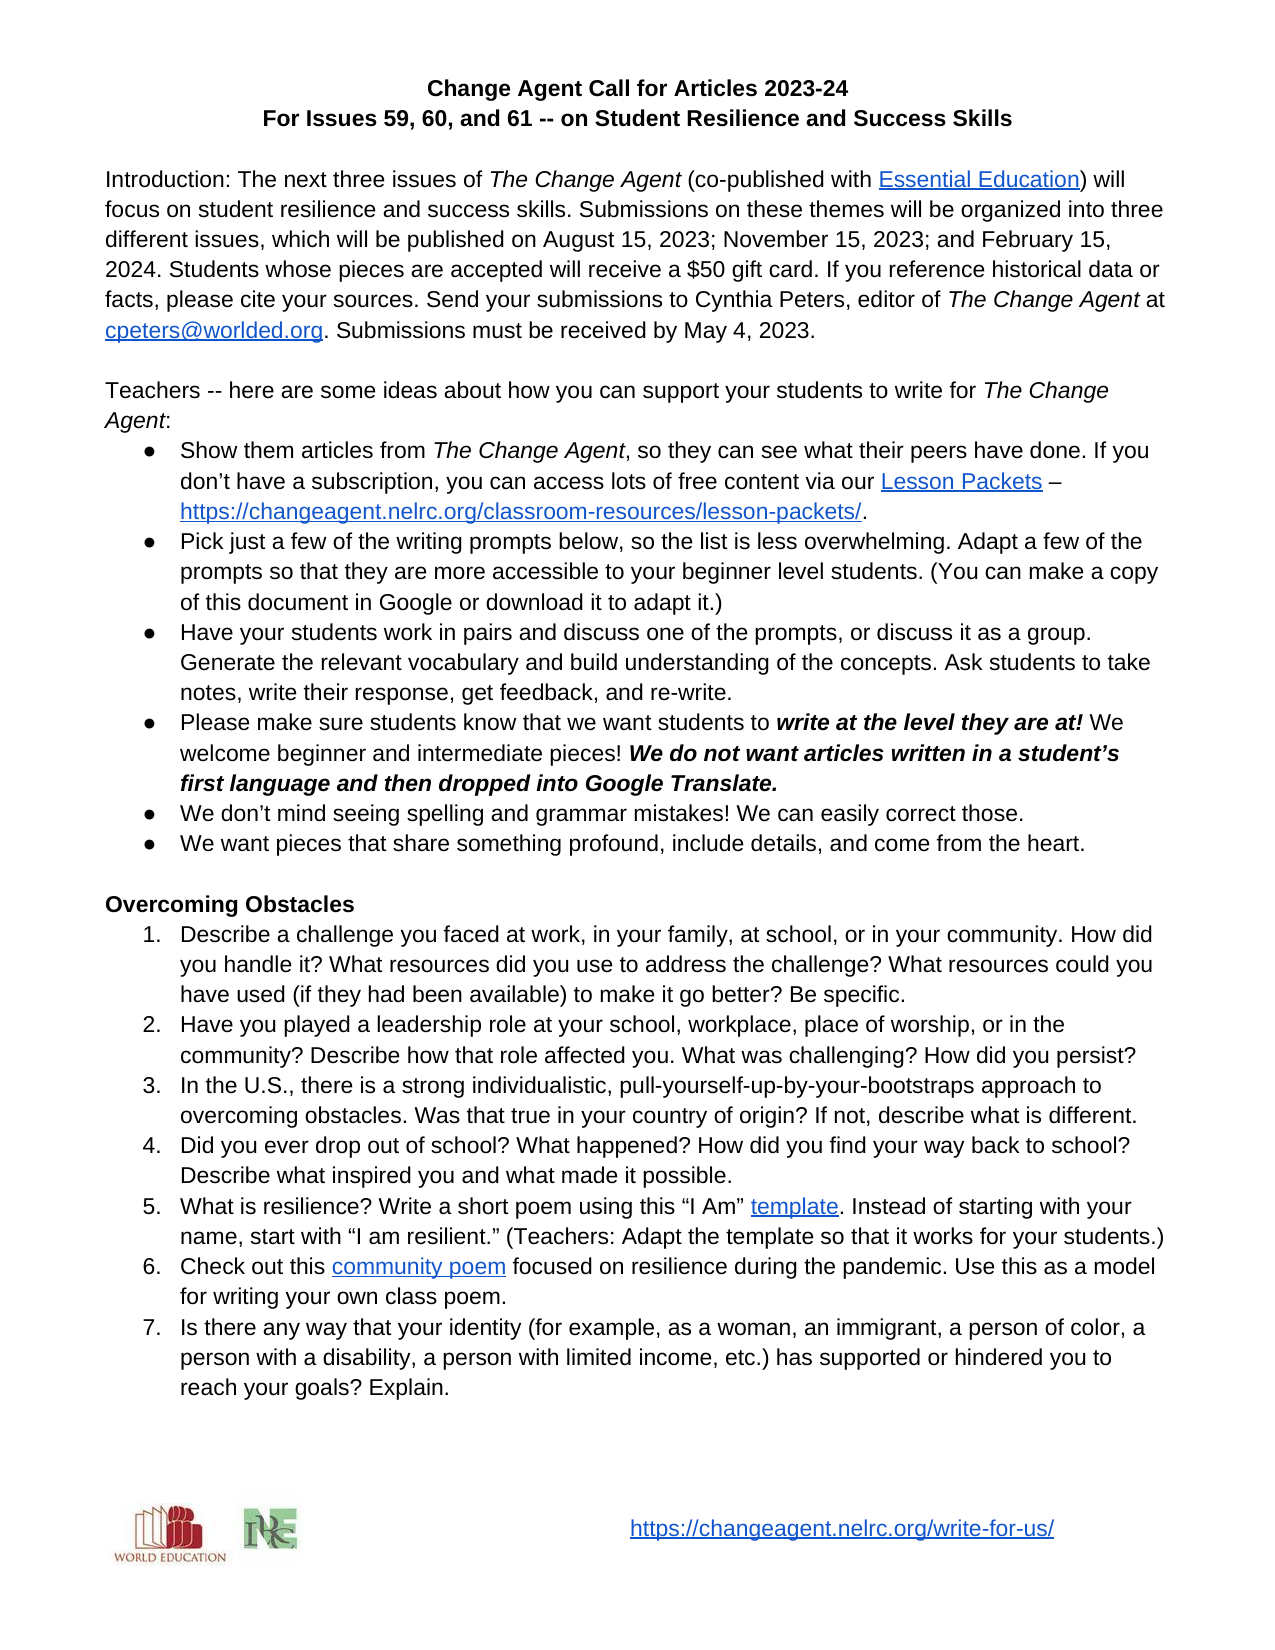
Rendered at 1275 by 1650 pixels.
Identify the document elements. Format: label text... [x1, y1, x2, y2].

list Have your students work in pairs and discuss one of the prompts, or discuss it as a group. Generate the relevant vocabulary and build understanding of the concepts. Ask students to take notes, write their response, get feedback, and re-write. [142, 619, 1170, 706]
picture [108, 1487, 303, 1573]
list Show them articles from The Change Agent, so they can see what their peers have done. If you don’t have a subscription, you can access lots of free content via our Lesson Packets – https://changeagent.nelrc.org/classroom-resources/lesson-packets/. [142, 437, 1170, 524]
list We want pieces that share something profound, include details, and come from the heart. [142, 830, 1170, 857]
text Change Agent Call for Articles 2023-24 [105, 75, 1170, 101]
list Describe a challenge you faced at work, in your family, at school, or in your community. How did you handle it? What resources did you use to address the challenge? What resources could you have used (if they had been available) to make it go better? Be specific. [142, 921, 1170, 1008]
list We don’t mind seeing spelling and grammar mistakes! We can easily correct those. [142, 800, 1170, 826]
list Have you played a leadership role at your school, workplace, place of worship, or in the community? Describe how that role affected you. What was challenging? How did you persist? [142, 1011, 1170, 1068]
list In the U.S., there is a strong individualistic, pull-yourself-up-by-your-bootstraps approach to overcoming obstacles. Was that true in your country of origin? If not, describe what is different. [142, 1072, 1170, 1128]
list Pick just a few of the writing prompts below, so the list is less overwhelming. Adapt a few of the prompts so that they are more accessible to your beginner level students. (You can make a copy of this document in Google or download it to adapt it.) [142, 528, 1170, 615]
list Please make sure students know that we want students to write at the level they are at! We welcome beginner and intermediate pieces! We do not want articles written in a student’s first language and then dropped into Google Translate. [142, 709, 1170, 796]
list What is resilience? Write a short poem using this “I Am” template. Instead of starting with your name, start with “I am resilient.” (Teachers: Adapt the template so that it works for your students.) [142, 1193, 1170, 1249]
list Check out this community poem focused on resilience during the pandemic. Use this as a model for writing your own class poem. [142, 1253, 1170, 1310]
text For Issues 59, 60, and 61 -- on Student Resilience and Success Skills [105, 105, 1170, 132]
text Introduction: The next three issues of The Change Agent (co-published with Essential Education) will focus on student resilience and success skills. Submissions on these themes will be organized into three different issues, which will be published on August 15, 2023; November 15, 2023; and February 15, 2024. Students whose pieces are accepted will receive a $50 gift card. If you reference historical data or facts, please cite your sources. Send your submissions to Cynthia Peters, editor of The Change Agent at cpeters@worlded.org. Submissions must be received by May 4, 2023. [105, 166, 1170, 343]
list Is there any way that your identity (for example, as a woman, an immigrant, a person of color, a person with a disability, a person with limited income, etc.) has supported or hindered you to reach your goals? Explain. [142, 1313, 1170, 1400]
text Overcoming Obstacles [105, 891, 1170, 917]
list Did you ever drop out of school? What happened? How did you find your way back to school? Describe what inspired you and what made it possible. [142, 1132, 1170, 1189]
text Teachers -- here are some ideas about how you can support your students to write for The Change Agent: [105, 377, 1170, 434]
